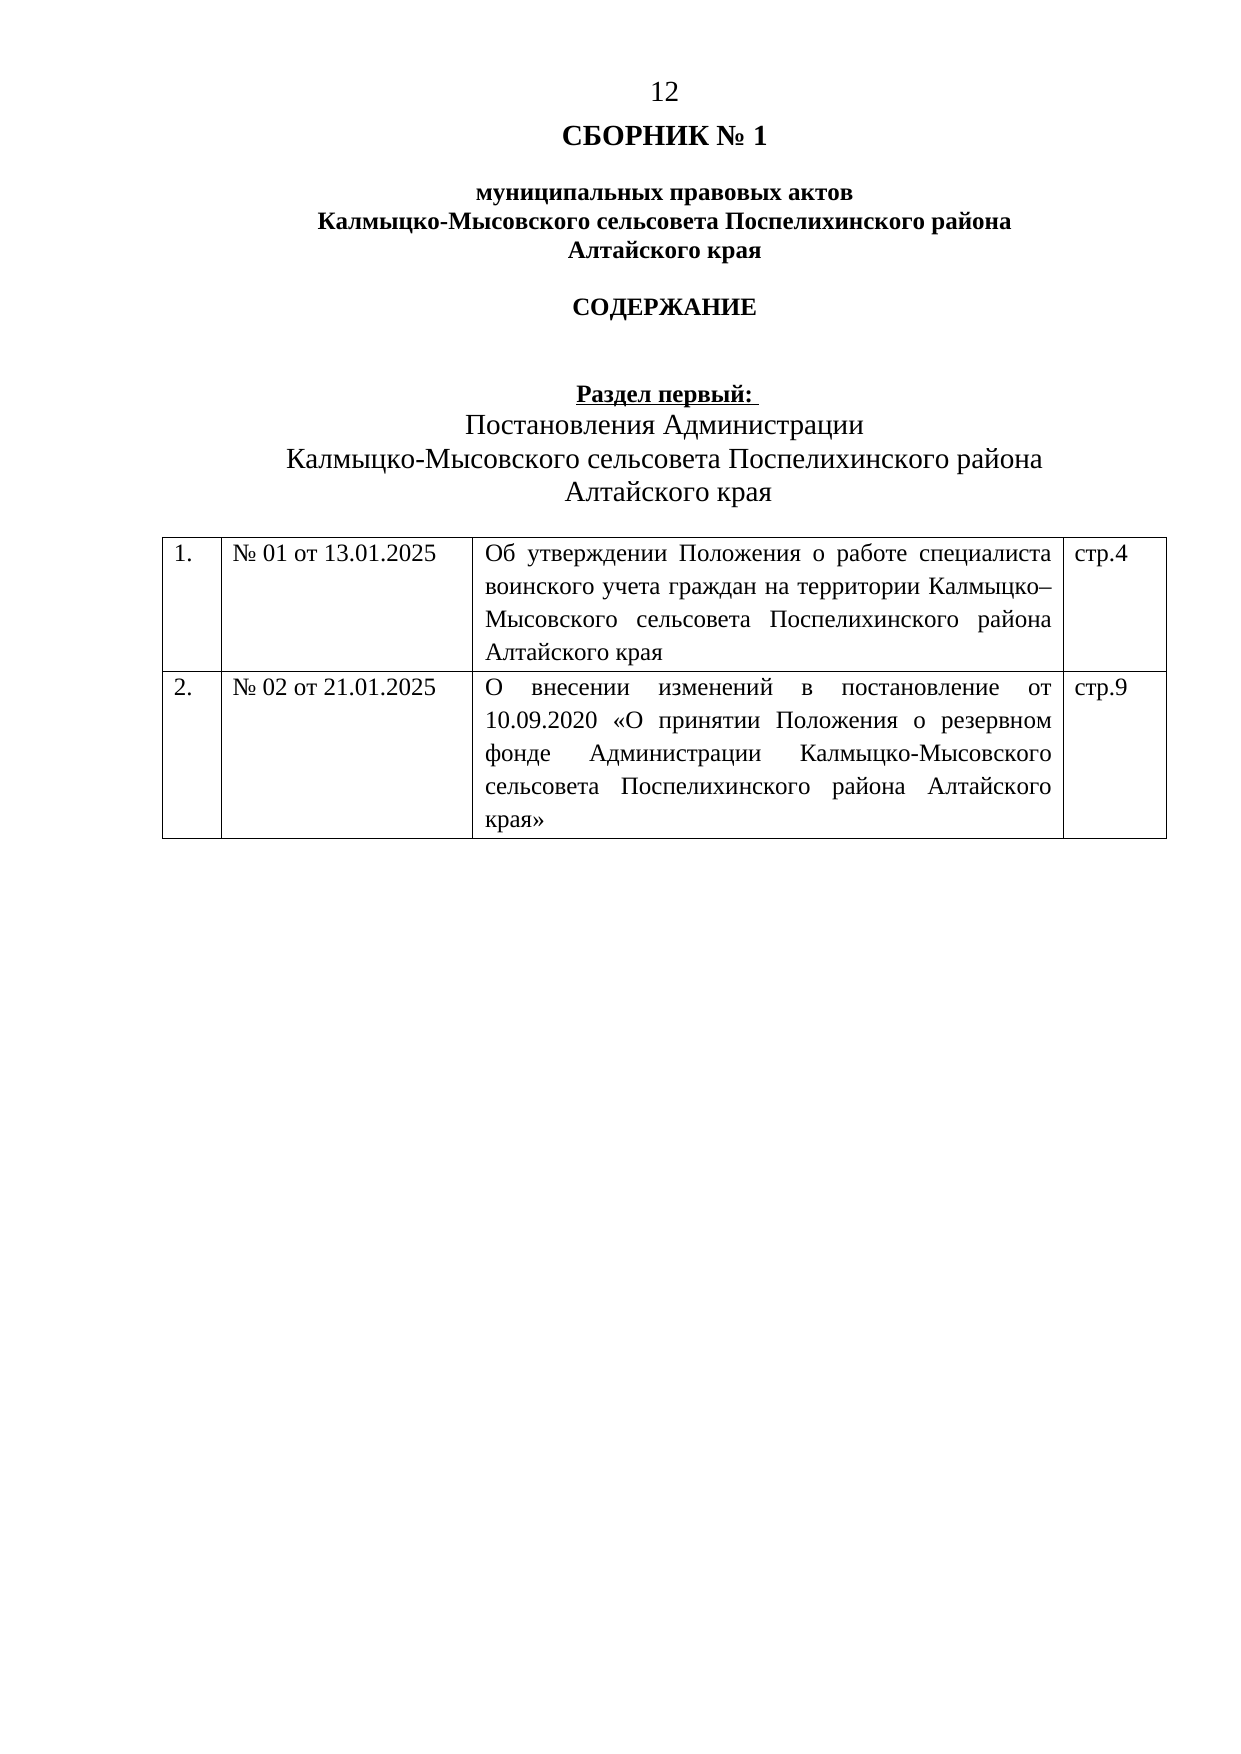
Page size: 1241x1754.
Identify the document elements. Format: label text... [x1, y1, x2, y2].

table_header № 01 от 13.01.2025 [222, 538, 472, 671]
text Калмыцко-Мысовского сельсовета Поспелихинского района [177, 206, 1152, 235]
table_cell № 02 от 21.01.2025 [222, 672, 472, 838]
table_cell [163, 672, 221, 838]
text Постановления Администрации [177, 407, 1152, 441]
text Калмыцко-Мысовского сельсовета Поспелихинского района [177, 441, 1152, 474]
text Раздел первый: [177, 379, 1152, 407]
text Алтайского края [177, 235, 1152, 264]
text СБОРНИК № 1 [177, 118, 1152, 152]
text муниципальных правовых актов [177, 177, 1152, 206]
table_header [163, 538, 221, 671]
text Алтайского края [177, 474, 1152, 508]
table_cell стр.9 [1064, 672, 1166, 838]
table_header Об утверждении Положения о работе специалиста воинского учета граждан на территории Калмыцко–Мысовского сельсовета Поспелихинского района Алтайского края [473, 538, 1063, 671]
table_header стр.4 [1064, 538, 1166, 671]
table_cell О внесении изменений в постановление от 10.09.2020 «О принятии Положения о резервном фонде Администрации Калмыцко-Мысовского сельсовета Поспелихинского района Алтайского края» [473, 672, 1063, 838]
text СОДЕРЖАНИЕ [177, 292, 1152, 321]
